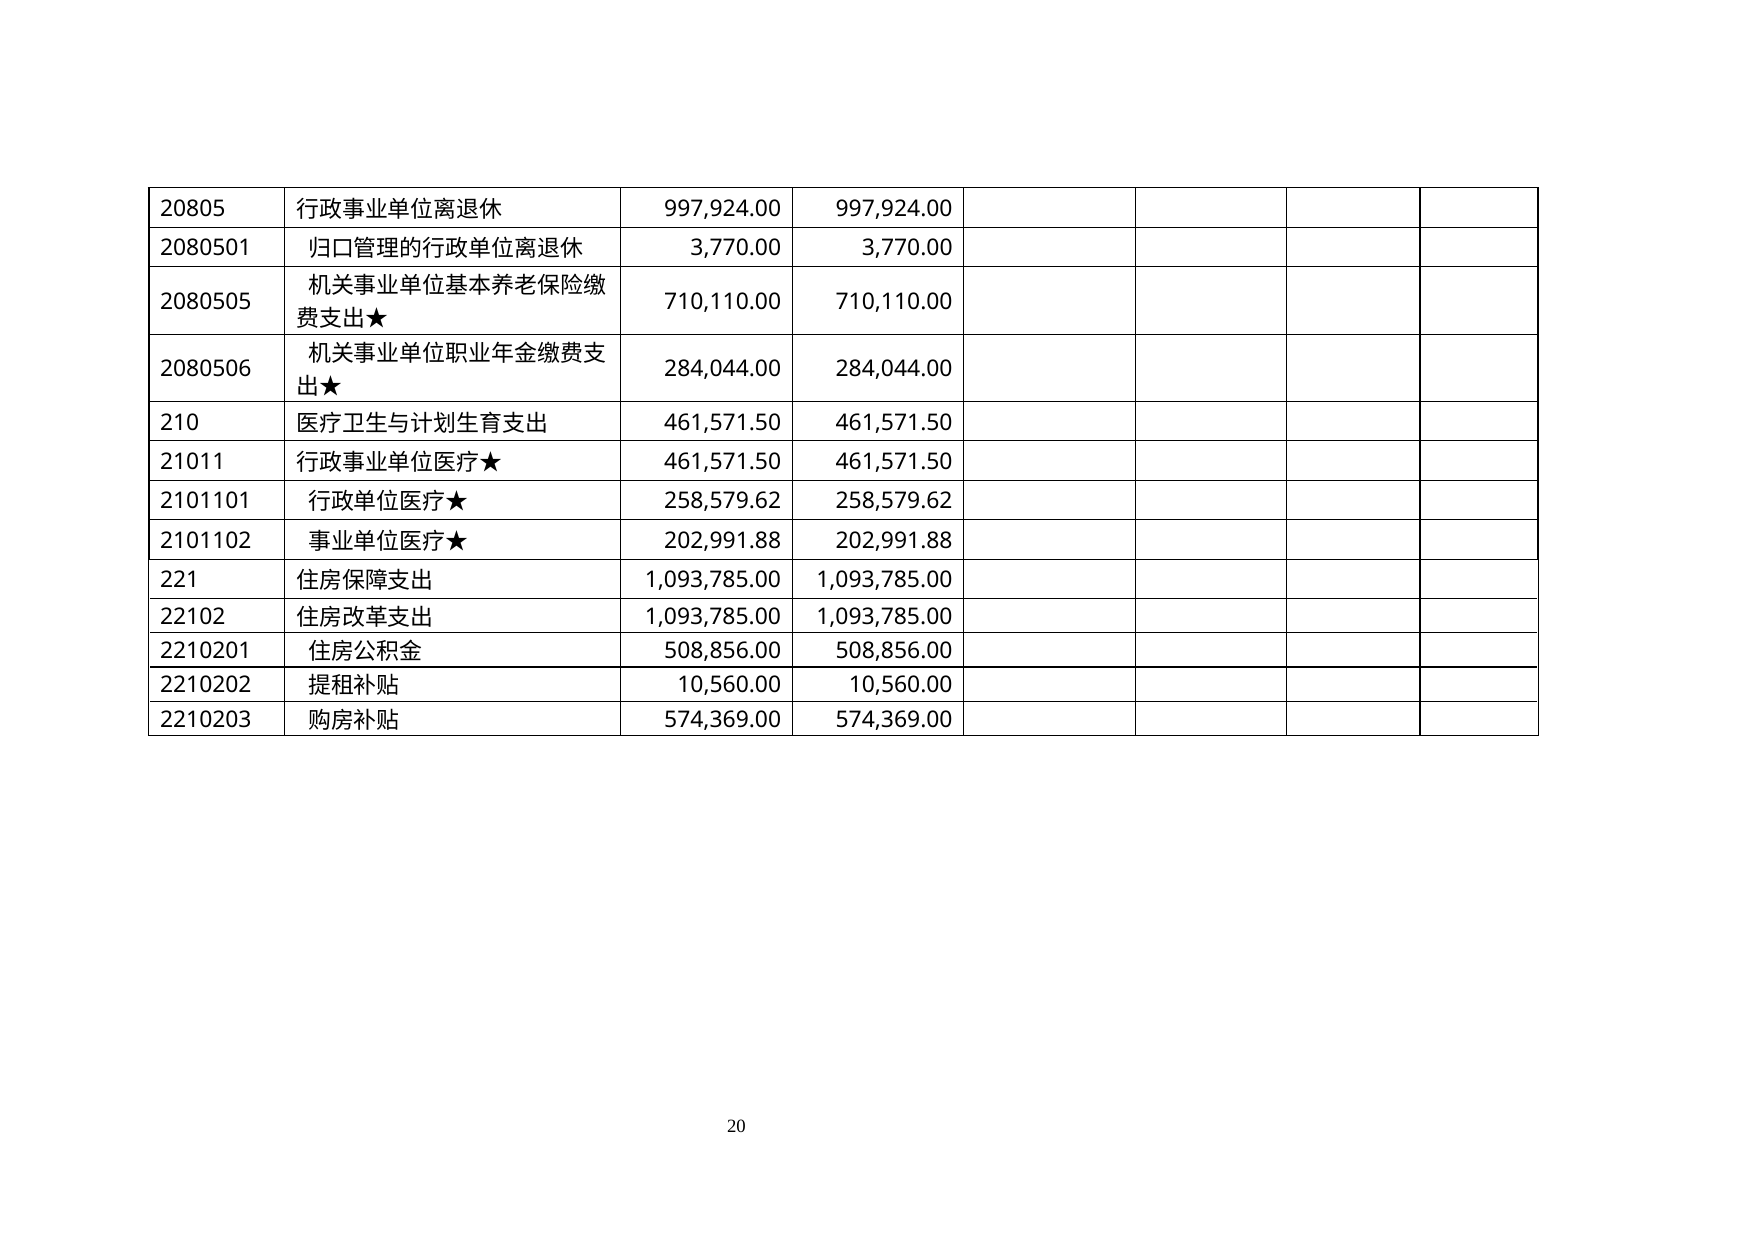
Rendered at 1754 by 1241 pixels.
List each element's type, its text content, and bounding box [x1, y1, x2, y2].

table_cell [1421, 701, 1538, 735]
table_cell [964, 560, 1135, 598]
table_cell 住房改革支出 [285, 599, 620, 632]
table_cell 机关事业单位职业年金缴费支出★ [285, 335, 620, 401]
table_cell 22102 [149, 598, 284, 632]
table_cell [1136, 481, 1286, 519]
table_cell 20805 [150, 188, 284, 227]
table_cell [1421, 335, 1537, 401]
table_cell 1,093,785.00 [621, 560, 792, 598]
table_cell 202,991.88 [793, 520, 963, 558]
table_cell 2210201 [149, 632, 284, 666]
table_cell 461,571.50 [621, 402, 792, 440]
table_cell [1287, 481, 1419, 519]
table_cell 2080506 [150, 335, 284, 401]
table_cell 574,369.00 [793, 702, 963, 735]
table_cell [1136, 520, 1286, 558]
table_cell [1136, 668, 1286, 701]
table_cell [1287, 702, 1419, 735]
table_cell [1136, 702, 1286, 735]
table_cell [964, 520, 1135, 558]
table_cell [1421, 228, 1537, 266]
table_cell [1421, 560, 1538, 598]
table_cell [1136, 402, 1286, 440]
table_cell 710,110.00 [621, 267, 792, 333]
table_cell [1421, 188, 1537, 227]
table_cell 284,044.00 [793, 335, 963, 401]
table_cell 2210203 [149, 701, 284, 735]
table_cell 710,110.00 [793, 267, 963, 333]
table_cell 997,924.00 [621, 188, 792, 227]
table_cell [1287, 441, 1419, 480]
table_cell [1421, 441, 1537, 480]
table_cell [964, 228, 1135, 266]
table_cell [1287, 267, 1419, 333]
table_cell 机关事业单位基本养老保险缴费支出★ [285, 267, 620, 333]
table_cell [1136, 335, 1286, 401]
table_cell [964, 668, 1135, 701]
table_cell [1421, 481, 1537, 519]
table_cell 2080505 [150, 267, 284, 333]
table_cell 574,369.00 [621, 702, 792, 735]
table_cell 997,924.00 [793, 188, 963, 227]
table_cell [1287, 633, 1419, 666]
table_cell 住房保障支出 [285, 560, 620, 598]
table_cell 1,093,785.00 [793, 599, 963, 632]
table_cell [1421, 666, 1538, 701]
table_cell [1136, 267, 1286, 333]
table_cell [964, 402, 1135, 440]
table_cell 508,856.00 [621, 633, 792, 666]
table_cell [1421, 632, 1538, 666]
table_cell 住房公积金 [285, 633, 620, 666]
table_cell [1287, 335, 1419, 401]
table_cell 21011 [150, 441, 284, 480]
table_cell [1287, 560, 1419, 598]
table_cell 行政事业单位离退休 [285, 188, 620, 227]
table_cell [1287, 520, 1419, 558]
table_cell 1,093,785.00 [793, 560, 963, 598]
table_cell 508,856.00 [793, 633, 963, 666]
table_cell 2210202 [149, 666, 284, 701]
table_cell [1136, 560, 1286, 598]
table_cell [1136, 599, 1286, 632]
table_cell 461,571.50 [793, 402, 963, 440]
table_cell 事业单位医疗★ [285, 520, 620, 558]
table_cell [1287, 402, 1419, 440]
table_cell 1,093,785.00 [621, 599, 792, 632]
table_cell [964, 599, 1135, 632]
table_cell 行政事业单位医疗★ [285, 441, 620, 480]
table_cell 10,560.00 [793, 668, 963, 701]
table_cell [1287, 599, 1419, 632]
table_cell [964, 267, 1135, 333]
table_cell 2101101 [150, 481, 284, 519]
table_cell [1287, 188, 1419, 227]
table_cell 3,770.00 [793, 228, 963, 266]
table_cell 258,579.62 [793, 481, 963, 519]
table_cell 221 [149, 560, 284, 598]
table_cell [964, 441, 1135, 480]
table_cell [964, 633, 1135, 666]
table_cell 2101102 [150, 520, 284, 558]
table_cell [1287, 228, 1419, 266]
table_cell 行政单位医疗★ [285, 481, 620, 519]
table_cell 3,770.00 [621, 228, 792, 266]
table_cell [1136, 441, 1286, 480]
table_cell 210 [150, 402, 284, 440]
table_cell 10,560.00 [621, 668, 792, 701]
table_cell [1421, 402, 1537, 440]
table_cell 医疗卫生与计划生育支出 [285, 402, 620, 440]
table_cell 284,044.00 [621, 335, 792, 401]
table_cell 2080501 [150, 228, 284, 266]
table_cell 461,571.50 [793, 441, 963, 480]
table_cell [1421, 598, 1538, 632]
table_cell [1421, 520, 1537, 558]
table_cell [1136, 188, 1286, 227]
table_cell 258,579.62 [621, 481, 792, 519]
table_cell [964, 188, 1135, 227]
table_cell 202,991.88 [621, 520, 792, 558]
table_cell [1421, 267, 1537, 333]
table_cell [1287, 668, 1419, 701]
table_cell [1136, 633, 1286, 666]
table_cell [964, 481, 1135, 519]
table_cell 提租补贴 [285, 668, 620, 701]
table_cell [964, 702, 1135, 735]
table_cell 461,571.50 [621, 441, 792, 480]
table_cell 归口管理的行政单位离退休 [285, 228, 620, 266]
table_cell [1136, 228, 1286, 266]
table_cell [964, 335, 1135, 401]
table_cell 购房补贴 [285, 702, 620, 735]
